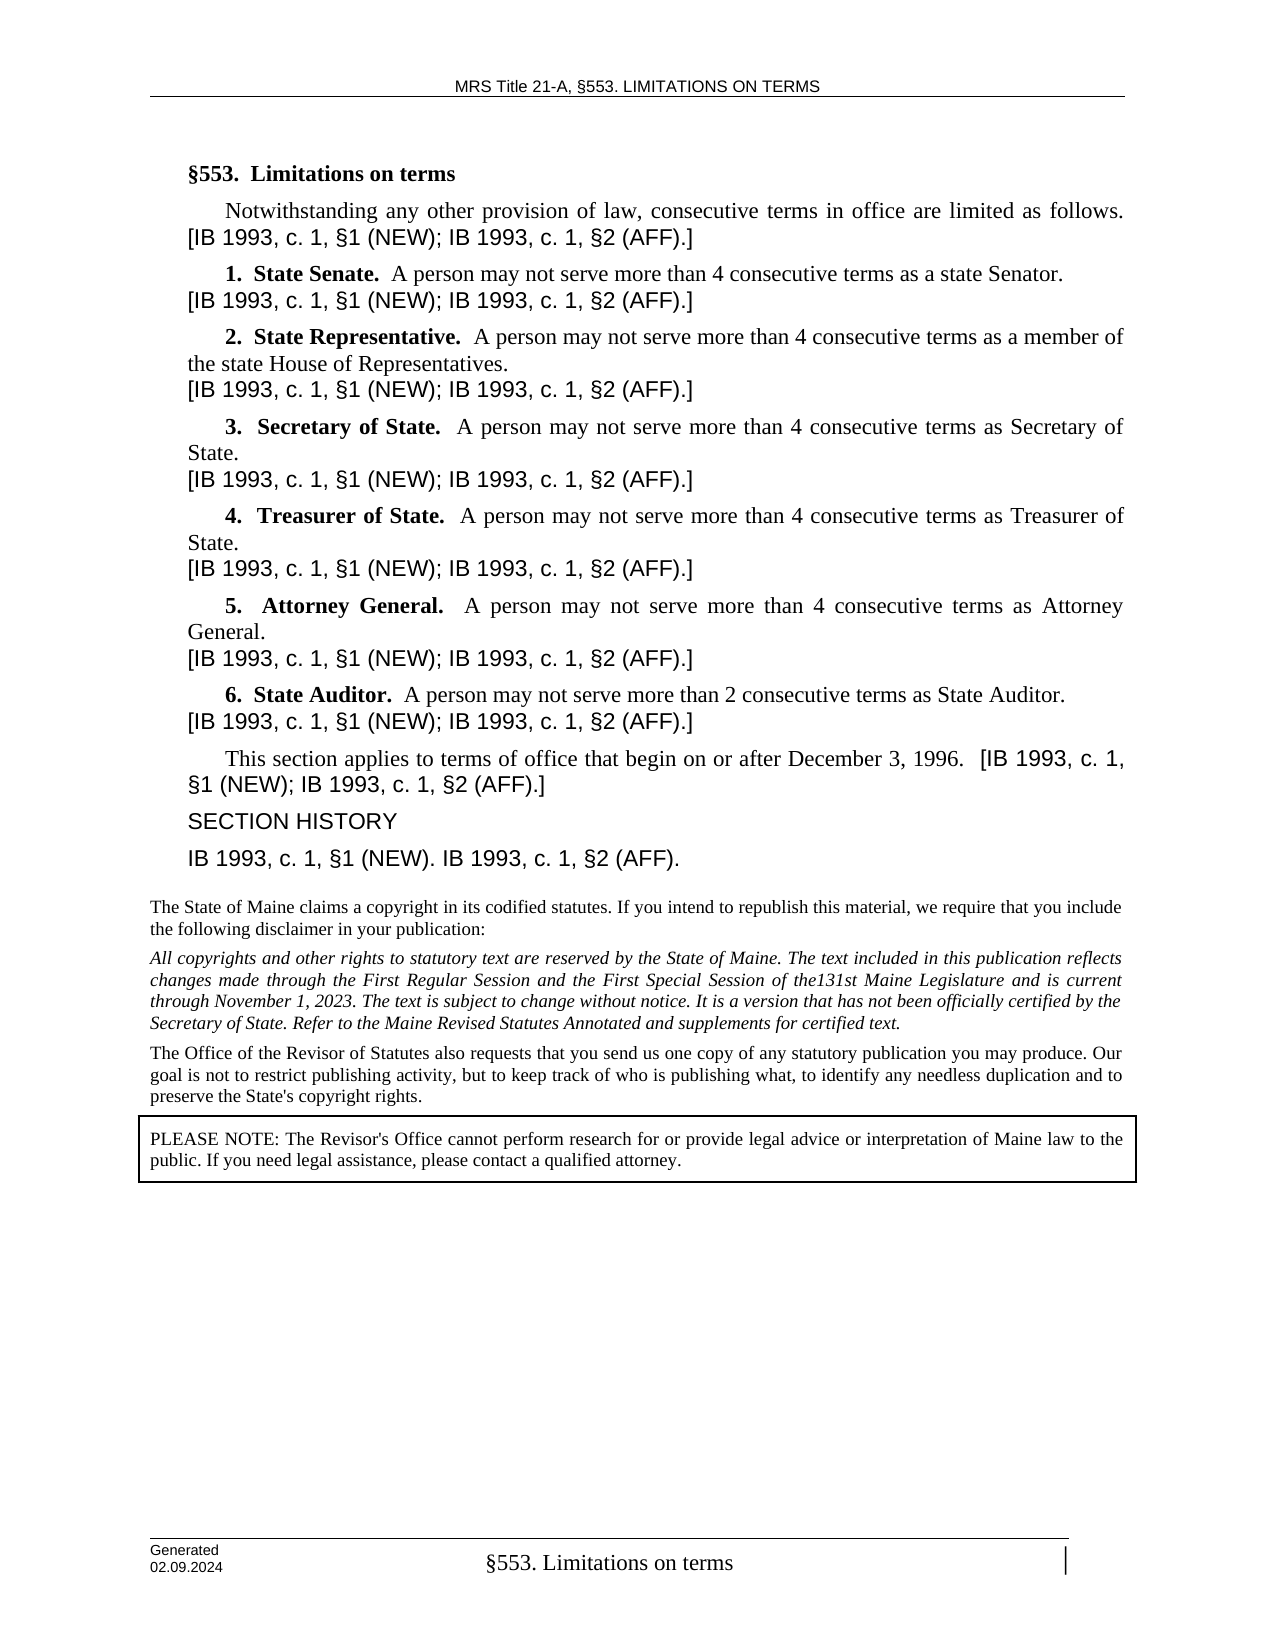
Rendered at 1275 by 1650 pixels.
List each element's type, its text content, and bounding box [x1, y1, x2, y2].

text SECTION HISTORY [187, 808, 1125, 834]
text The State of Maine claims a copyright in its codified statutes. If you intend to republish this material, we require that you include the following disclaimer in your publication: [150, 896, 1125, 939]
text 4. Treasurer of State. A person may not serve more than 4 consecutive terms as Treasurer of State. [187, 502, 1125, 555]
text [IB 1993, c. 1, §1 (NEW); IB 1993, c. 1, §2 (AFF).] [187, 708, 1125, 734]
text Notwithstanding any other provision of law, consecutive terms in office are limited as follows. [IB 1993, c. 1, §1 (NEW); IB 1993, c. 1, §2 (AFF).] [187, 197, 1125, 250]
text IB 1993, c. 1, §1 (NEW). IB 1993, c. 1, §2 (AFF). [187, 844, 1125, 871]
text This section applies to terms of office that begin on or after December 3, 1996. [IB 1993, c. 1, §1 (NEW); IB 1993, c. 1, §2 (AFF).] [187, 744, 1125, 797]
text 3. Secretary of State. A person may not serve more than 4 consecutive terms as Secretary of State. [187, 413, 1125, 466]
text 6. State Auditor. A person may not serve more than 2 consecutive terms as State Auditor. [187, 681, 1125, 708]
text 5. Attorney General. A person may not serve more than 4 consecutive terms as Attorney General. [187, 592, 1125, 644]
text 1. State Senate. A person may not serve more than 4 consecutive terms as a state Senator. [187, 260, 1125, 287]
text §553. Limitations on terms [187, 160, 1125, 187]
text [IB 1993, c. 1, §1 (NEW); IB 1993, c. 1, §2 (AFF).] [187, 644, 1125, 671]
text [IB 1993, c. 1, §1 (NEW); IB 1993, c. 1, §2 (AFF).] [187, 555, 1125, 581]
text PLEASE NOTE: The Revisor's Office cannot perform research for or provide legal advice or interpretation of Maine law to the public. If you need legal assistance, please contact a qualified attorney. [140, 1117, 1135, 1181]
text [IB 1993, c. 1, §1 (NEW); IB 1993, c. 1, §2 (AFF).] [187, 466, 1125, 492]
text 2. State Representative. A person may not serve more than 4 consecutive terms as a member of the state House of Representatives. [187, 323, 1125, 376]
text All copyrights and other rights to statutory text are reserved by the State of Maine. The text included in this publication reflects changes made through the First Regular Session and the First Special Session of the131st Maine Legislature and is current through November 1, 2023 . The text is subject to change without notice. It is a version that has not been officially certified by the Secretary of State. Refer to the Maine Revised Statutes Annotated and supplements for certified text. [150, 947, 1125, 1033]
text [IB 1993, c. 1, §1 (NEW); IB 1993, c. 1, §2 (AFF).] [187, 376, 1125, 402]
text The Office of the Revisor of Statutes also requests that you send us one copy of any statutory publication you may produce. Our goal is not to restrict publishing activity, but to keep track of who is publishing what, to identify any needless duplication and to preserve the State's copyright rights. [150, 1042, 1125, 1107]
text [IB 1993, c. 1, §1 (NEW); IB 1993, c. 1, §2 (AFF).] [187, 287, 1125, 313]
